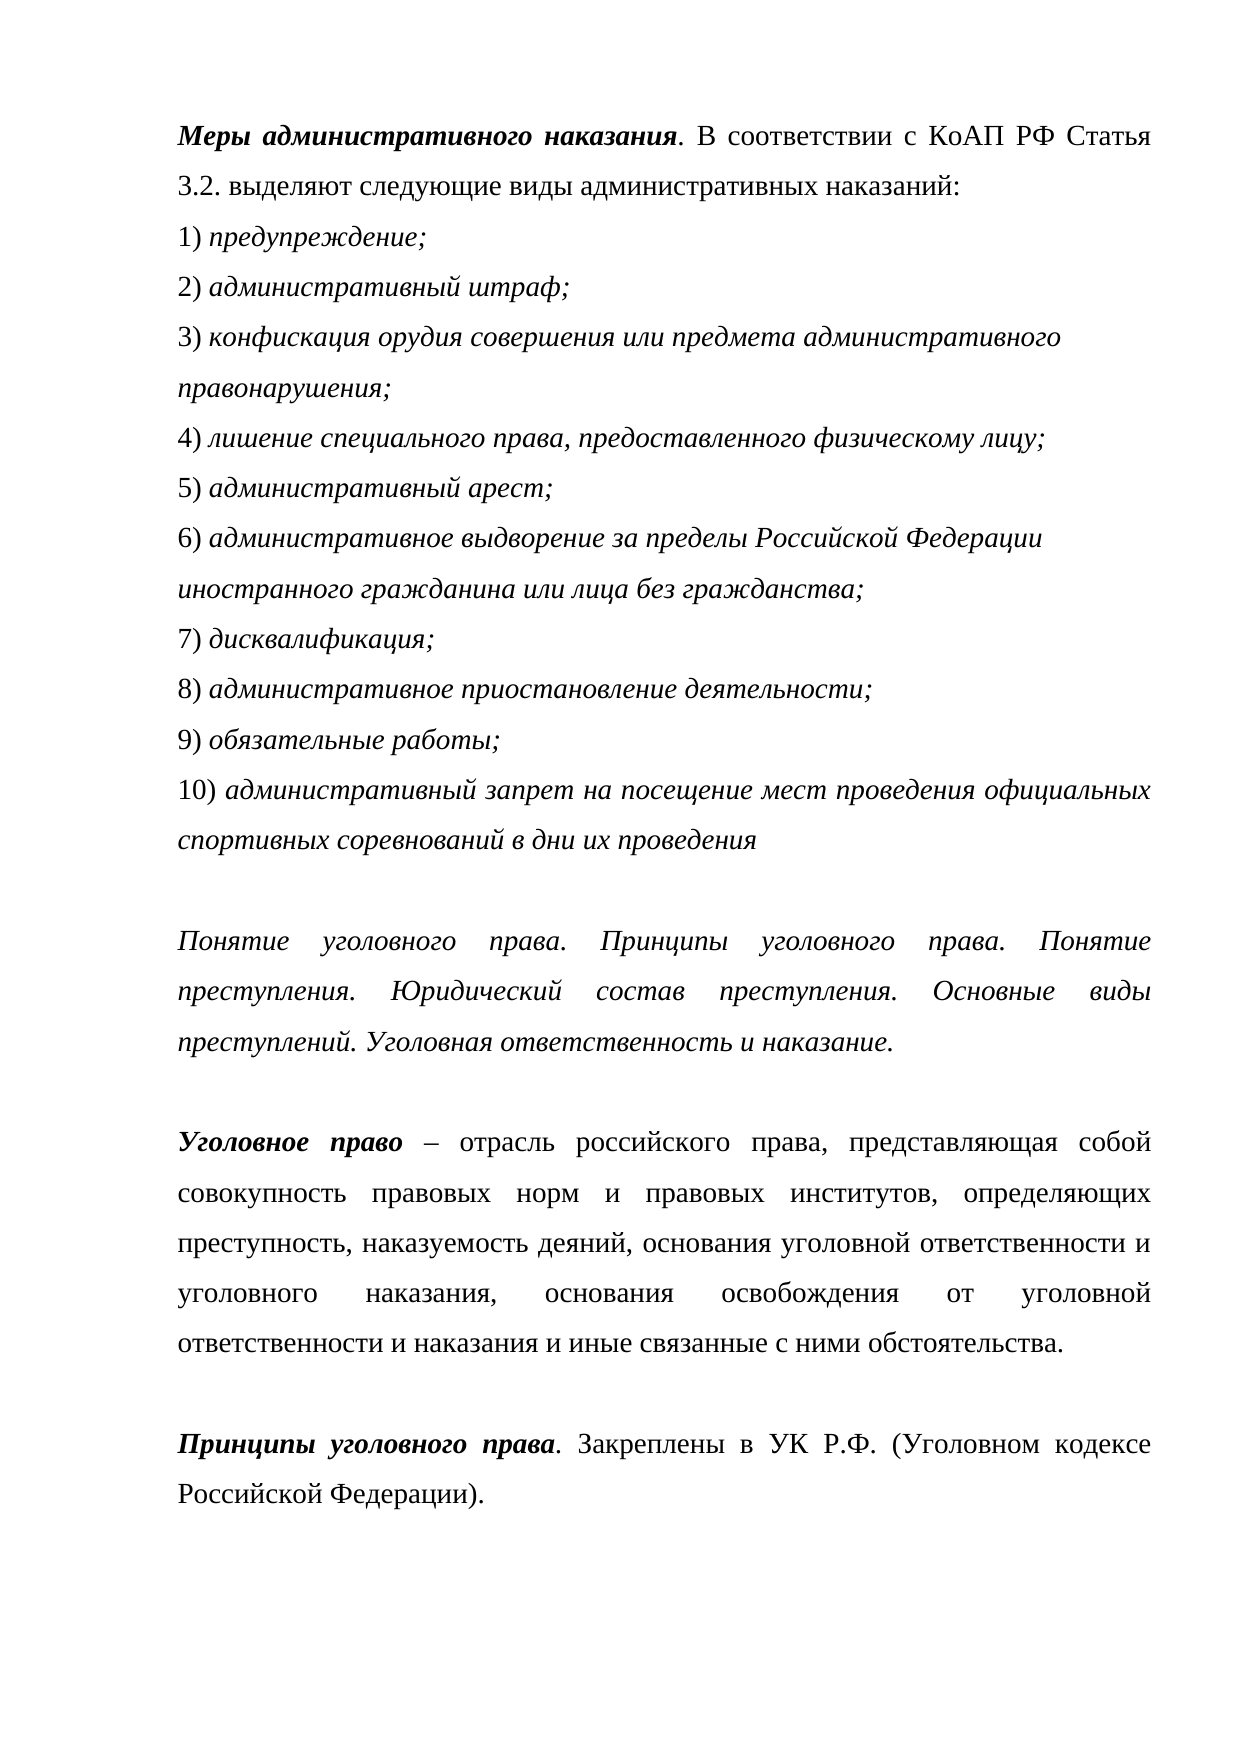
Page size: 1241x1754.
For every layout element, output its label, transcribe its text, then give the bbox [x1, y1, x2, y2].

text 1) предупреждение; [177, 219, 1152, 252]
text 4) лишение специального права, предоставленного физическому лицу; [177, 420, 1152, 453]
text Меры административного наказания. В соответствии с КоАП РФ Статья 3.2. выделяют следующие виды административных наказаний: [177, 118, 1152, 202]
text Уголовное право – отрасль российского права, представляющая собой совокупность правовых норм и правовых институтов, определяющих преступность, наказуемость деяний, основания уголовной ответственности и уголовного наказания, основания освобождения от уголовной ответственности и наказания и иные связанные с ними обстоятельства. [177, 1124, 1152, 1359]
text 10) административный запрет на посещение мест проведения официальных спортивных соревнований в дни их проведения [177, 772, 1152, 856]
text 6) административное выдворение за пределы Российской Федерации иностранного гражданина или лица без гражданства; [177, 521, 1152, 604]
text 2) административный штраф; [177, 269, 1152, 303]
text 8) административное приостановление деятельности; [177, 672, 1152, 705]
text 9) обязательные работы; [177, 722, 1152, 755]
text 5) административный арест; [177, 470, 1152, 504]
text Понятие уголовного права. Принципы уголовного права. Понятие преступления. Юридический состав преступления. Основные виды преступлений. Уголовная ответственность и наказание. [177, 923, 1152, 1057]
text 7) дисквалификация; [177, 621, 1152, 655]
text 3) конфискация орудия совершения или предмета административного правонарушения; [177, 319, 1152, 403]
text Принципы уголовного права. Закреплены в УК Р.Ф. (Уголовном кодексе Российской Федерации). [177, 1426, 1152, 1510]
